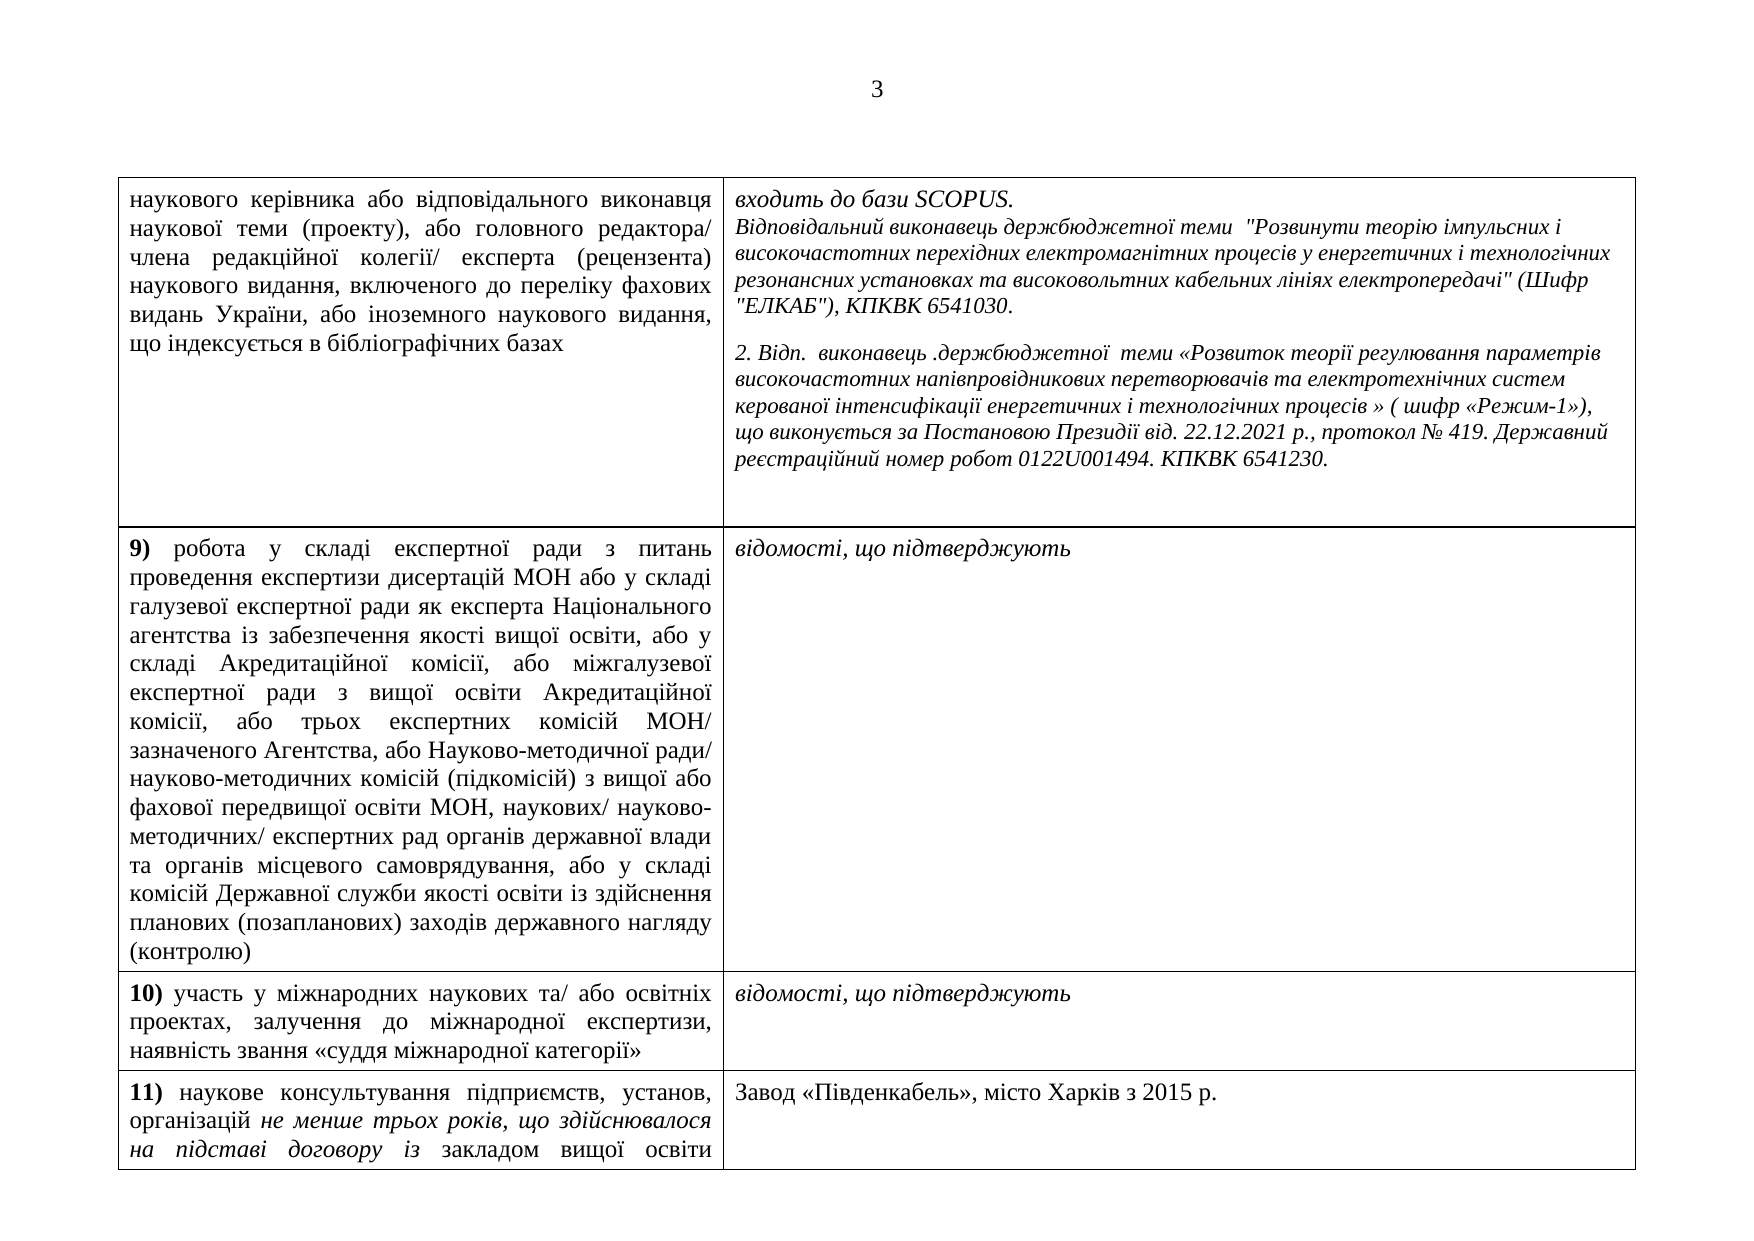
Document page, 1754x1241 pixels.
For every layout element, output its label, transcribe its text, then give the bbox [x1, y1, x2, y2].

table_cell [724, 178, 1635, 526]
table_cell 9) робота у складі експертної ради з питань проведення експертизи дисертацій МОН або у складі галузевої експертної ради як експерта Національного агентства із забезпечення якості вищої освіти, або у складі Акредитаційної комісії, або міжгалузевої експертної ради з вищої освіти Акредитаційної комісії, або трьох експертних комісій МОН/ зазначеного Агентства, або Науково-методичної ради/ науково-методичних комісій (підкомісій) з вищої або фахової передвищої освіти МОН, наукових/ науково-методичних/ експертних рад органів державної влади та органів місцевого самоврядування, або у складі комісій Державної служби якості освіти із здійснення планових (позапланових) заходів державного нагляду (контролю) [119, 528, 723, 971]
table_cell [119, 178, 723, 526]
table_cell відомості, що підтверджують [724, 528, 1635, 971]
table_cell відомості, що підтверджують [724, 972, 1635, 1070]
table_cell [119, 1071, 723, 1169]
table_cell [724, 1071, 1635, 1169]
table_cell 10) участь у міжнародних наукових та/ або освітніх проектах, залучення до міжнародної експертизи, наявність звання «суддя міжнародної категорії» [119, 972, 723, 1070]
